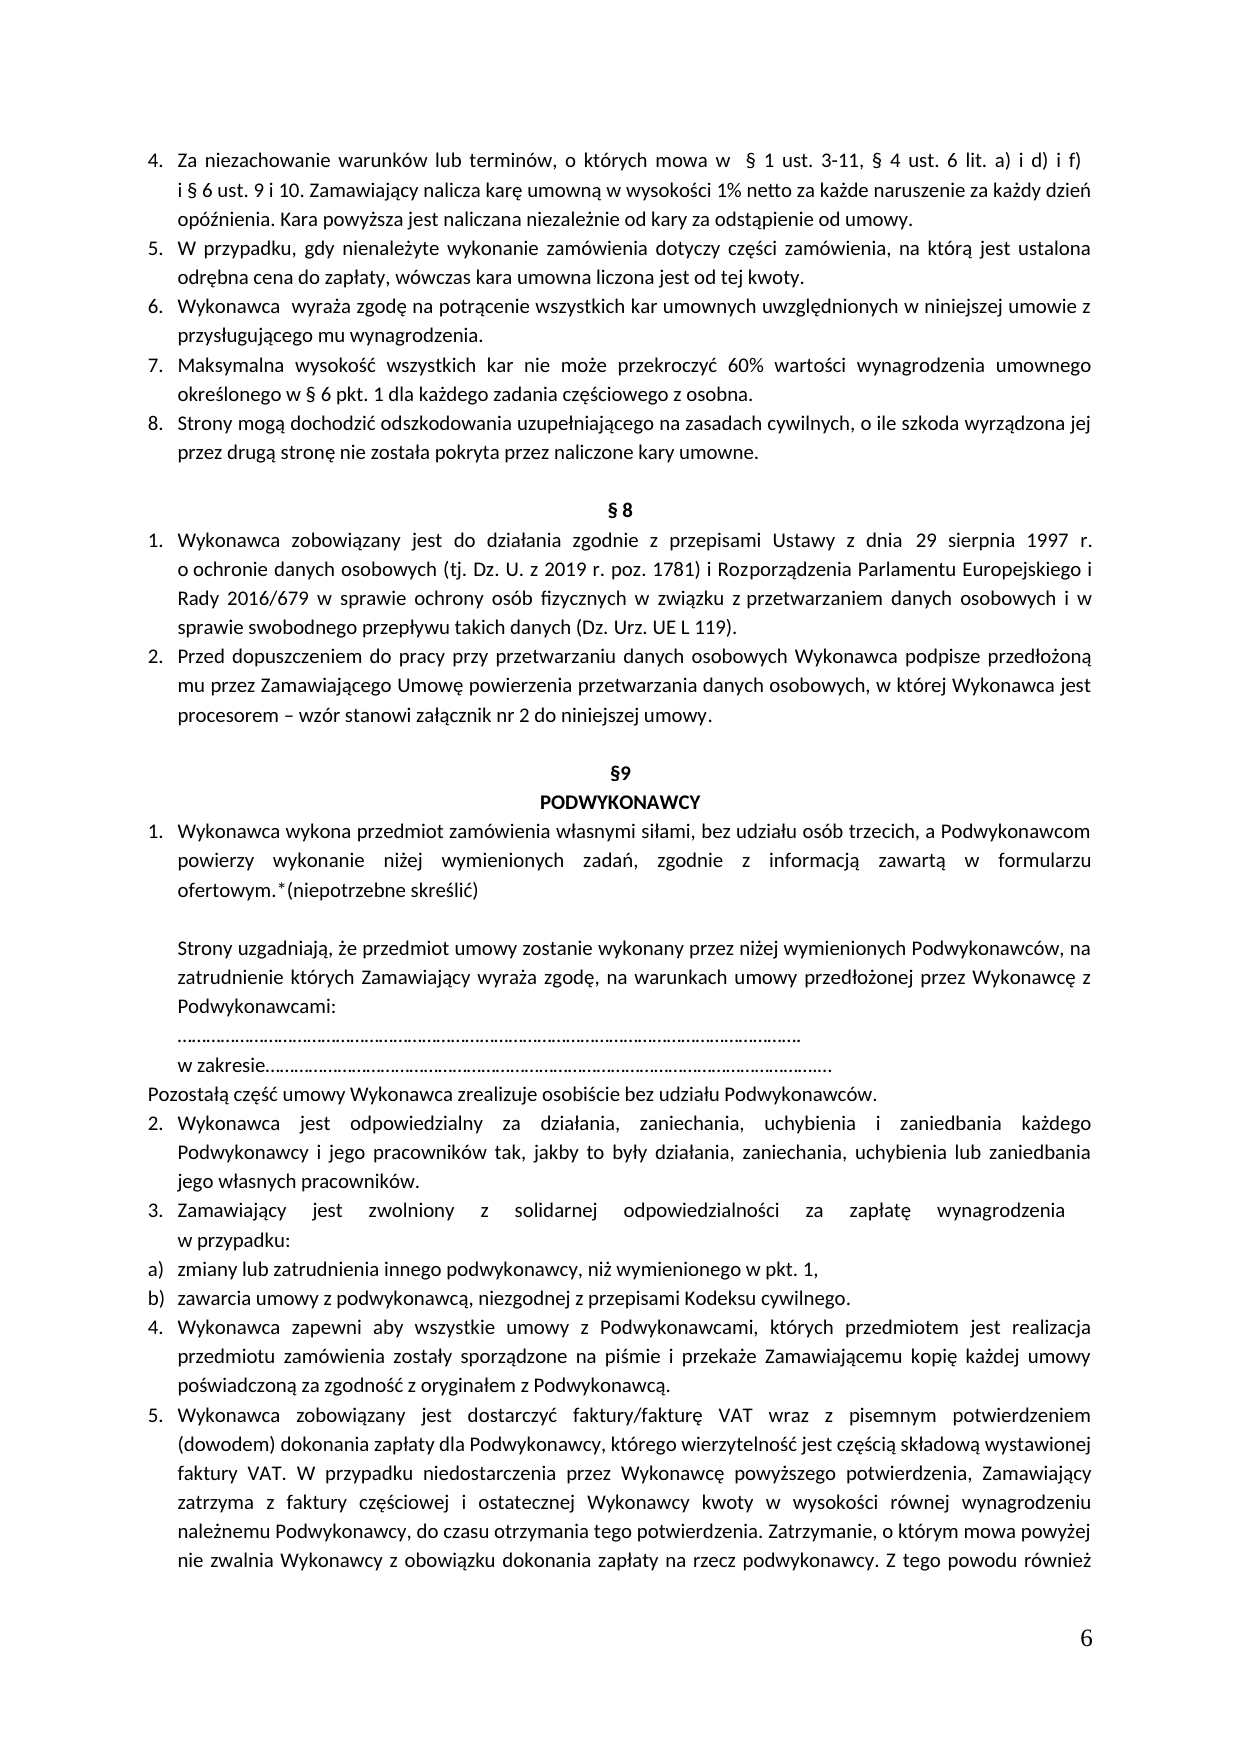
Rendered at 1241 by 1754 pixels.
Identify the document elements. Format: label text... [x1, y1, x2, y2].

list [148, 1402, 1093, 1573]
text § 8 [148, 498, 1093, 523]
text §9 [148, 760, 1093, 786]
list zmiany lub zatrudnienia innego podwykonawcy, niż wymienionego w pkt. 1, [148, 1256, 1093, 1281]
text PODWYKONAWCY [148, 789, 1093, 815]
list W przypadku, gdy nienależyte wykonanie zamówienia dotyczy części zamówienia, na którą jest ustalona odrębna cena do zapłaty, wówczas kara umowna liczona jest od tej kwoty. [148, 235, 1093, 290]
text …………………………………………………………………………………………………………………. w zakresie…………………………………………………………………………………………………….… [177, 1023, 1093, 1077]
text Pozostałą część umowy Wykonawca zrealizuje osobiście bez udziału Podwykonawców. [148, 1081, 1093, 1106]
list Strony mogą dochodzić odszkodowania uzupełniającego na zasadach cywilnych, o ile szkoda wyrządzona jej przez drugą stronę nie została pokryta przez naliczone kary umowne. [148, 410, 1093, 465]
list Maksymalna wysokość wszystkich kar nie może przekroczyć 60% wartości wynagrodzenia umownego określonego w § 6 pkt. 1 dla każdego zadania częściowego z osobna. [148, 352, 1093, 406]
list Wykonawca zapewni aby wszystkie umowy z Podwykonawcami, których przedmiotem jest realizacja przedmiotu zamówienia zostały sporządzone na piśmie i przekaże Zamawiającemu kopię każdej umowy poświadczoną za zgodność z oryginałem z Podwykonawcą. [148, 1314, 1093, 1398]
list Wykonawca wyraża zgodę na potrącenie wszystkich kar umownych uwzględnionych w niniejszej umowie z przysługującego mu wynagrodzenia. [148, 293, 1093, 348]
list Za niezachowanie warunków lub terminów, o których mowa w § 1 ust. 3-11, § 4 ust. 6 lit. a) i d) i f) i § 6 ust. 9 i 10. Zamawiający nalicza karę umowną w wysokości 1% netto za każde naruszenie za każdy dzień opóźnienia. Kara powyższa jest naliczana niezależnie od kary za odstąpienie od umowy. [148, 148, 1093, 231]
list zawarcia umowy z podwykonawcą, niezgodnej z przepisami Kodeksu cywilnego. [148, 1285, 1093, 1311]
list Zamawiający jest zwolniony z solidarnej odpowiedzialności za zapłatę wynagrodzenia w przypadku: [148, 1198, 1093, 1252]
list Wykonawca wykona przedmiot zamówienia własnymi siłami, bez udziału osób trzecich, a Podwykonawcom powierzy wykonanie niżej wymienionych zadań, zgodnie z informacją zawartą w formularzu ofertowym.*(niepotrzebne skreślić) [148, 818, 1093, 902]
list Wykonawca jest odpowiedzialny za działania, zaniechania, uchybienia i zaniedbania każdego Podwykonawcy i jego pracowników tak, jakby to były działania, zaniechania, uchybienia lub zaniedbania jego własnych pracowników. [148, 1110, 1093, 1194]
list Wykonawca zobowiązany jest do działania zgodnie z przepisami Ustawy z dnia 29 sierpnia 1997 r. o ochronie danych osobowych (tj. Dz. U. z 2019 r. poz. 1781) i Rozporządzenia Parlamentu Europejskiego i Rady 2016/679 w sprawie ochrony osób fizycznych w związku z przetwarzaniem danych osobowych i w sprawie swobodnego przepływu takich danych (Dz. Urz. UE L 119). [148, 527, 1093, 640]
text Strony uzgadniają, że przedmiot umowy zostanie wykonany przez niżej wymienionych Podwykonawców, na zatrudnienie których Zamawiający wyraża zgodę, na warunkach umowy przedłożonej przez Wykonawcę z Podwykonawcami: [177, 935, 1093, 1019]
list Przed dopuszczeniem do pracy przy przetwarzaniu danych osobowych Wykonawca podpisze przedłożoną mu przez Zamawiającego Umowę powierzenia przetwarzania danych osobowych, w której Wykonawca jest procesorem – wzór stanowi załącznik nr 2 do niniejszej umowy. [148, 643, 1093, 727]
